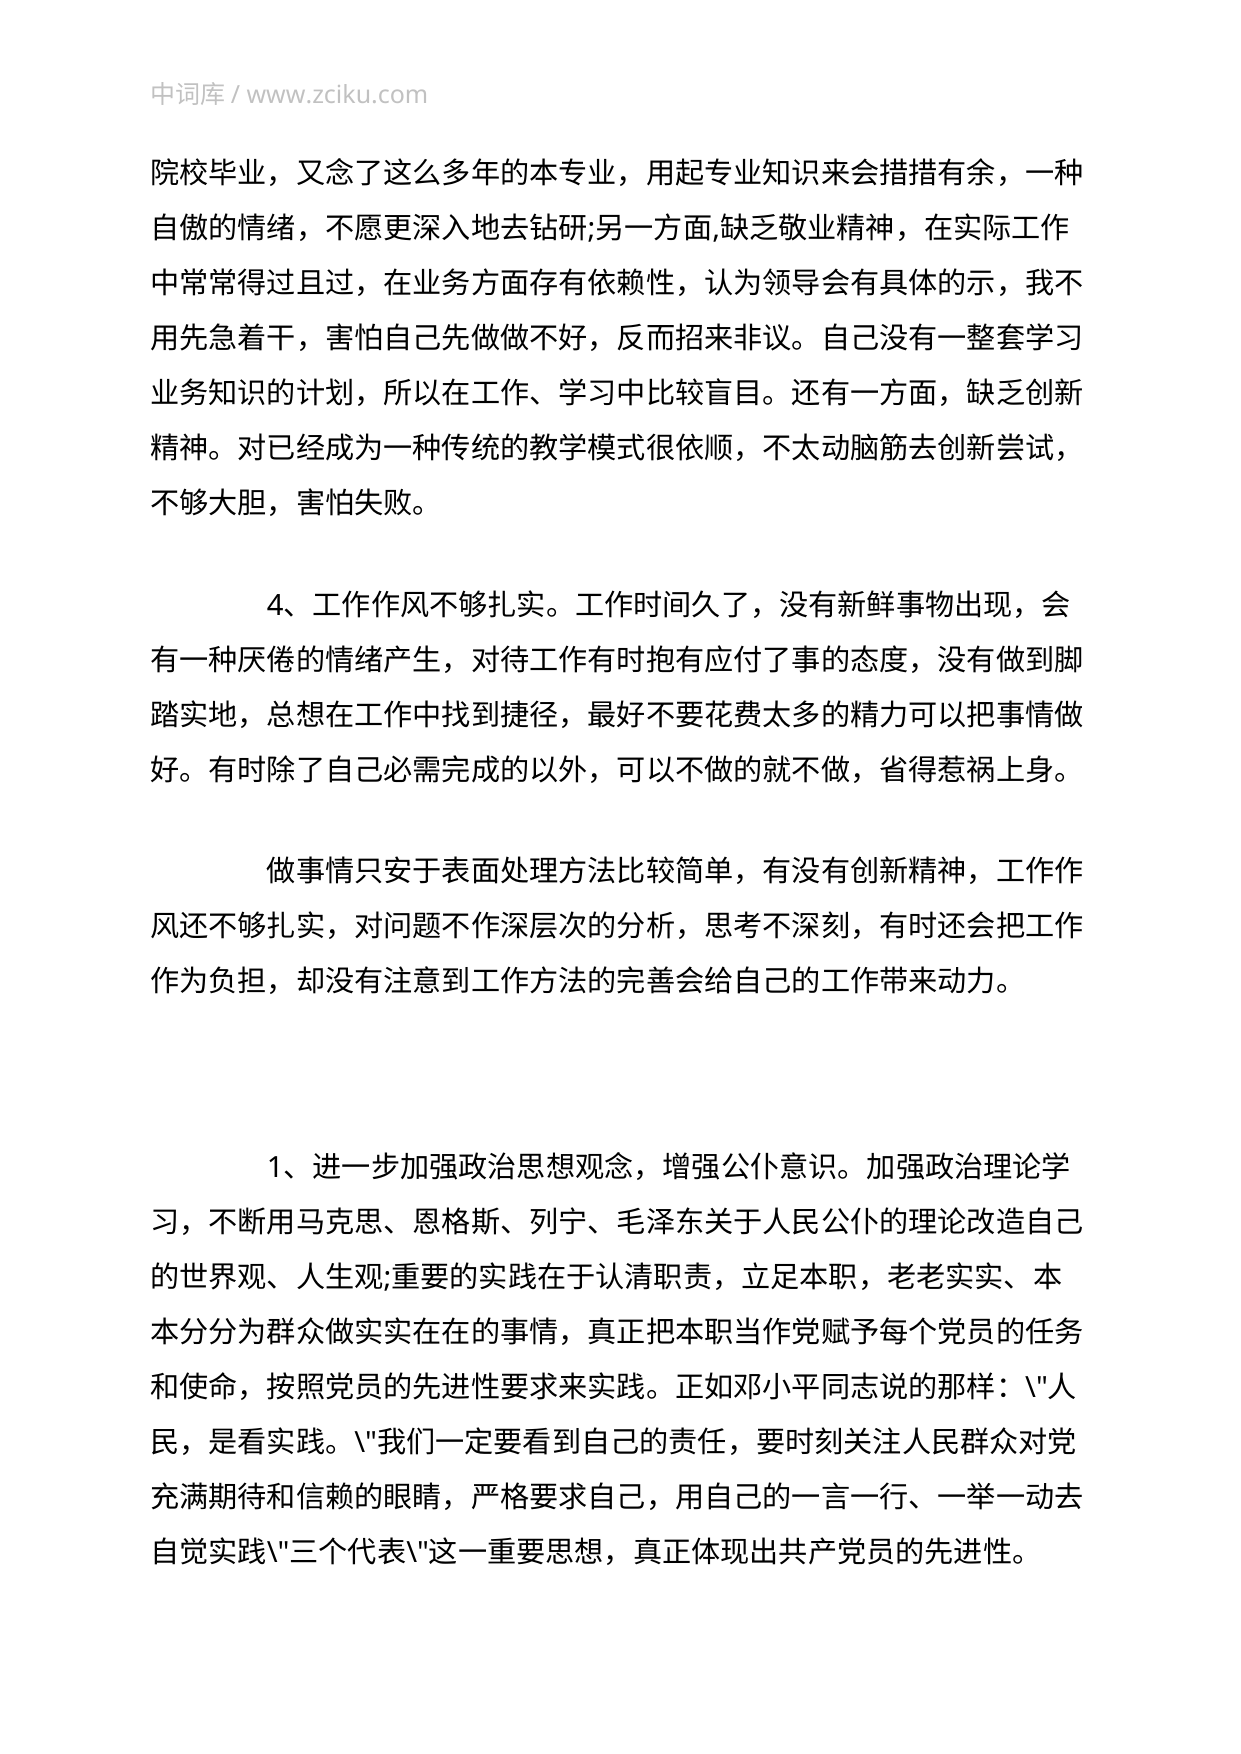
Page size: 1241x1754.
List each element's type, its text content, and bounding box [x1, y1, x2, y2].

text 做事情只安于表面处理方法比较简单，有没有创新精神，工作作风还不够扎实，对问题不作深层次的分析，思考不深刻，有时还会把工作作为负担，却没有注意到工作方法的完善会给自己的工作带来动力。 [150, 848, 1090, 1000]
text 1、进一步加强政治思想观念，增强公仆意识。加强政治理论学习，不断用马克思、恩格斯、列宁、毛泽东关于人民公仆的理论改造自己的世界观、人生观;重要的实践在于认清职责，立足本职，老老实实、本本分分为群众做实实在在的事情，真正把本职当作党赋予每个党员的任务和使命，按照党员的先进性要求来实践。正如邓小平同志说的那样：\"人民，是看实践。\"我们一定要看到自己的责任，要时刻关注人民群众对党充满期待和信赖的眼睛，严格要求自己，用自己的一言一行、一举一动去自觉实践\"三个代表\"这一重要思想，真正体现出共产党员的先进性。 [150, 1143, 1090, 1571]
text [150, 150, 1090, 522]
text 4、工作作风不够扎实。工作时间久了，没有新鲜事物出现，会有一种厌倦的情绪产生，对待工作有时抱有应付了事的态度，没有做到脚踏实地，总想在工作中找到捷径，最好不要花费太多的精力可以把事情做好。有时除了自己必需完成的以外，可以不做的就不做，省得惹祸上身。 [150, 581, 1090, 788]
